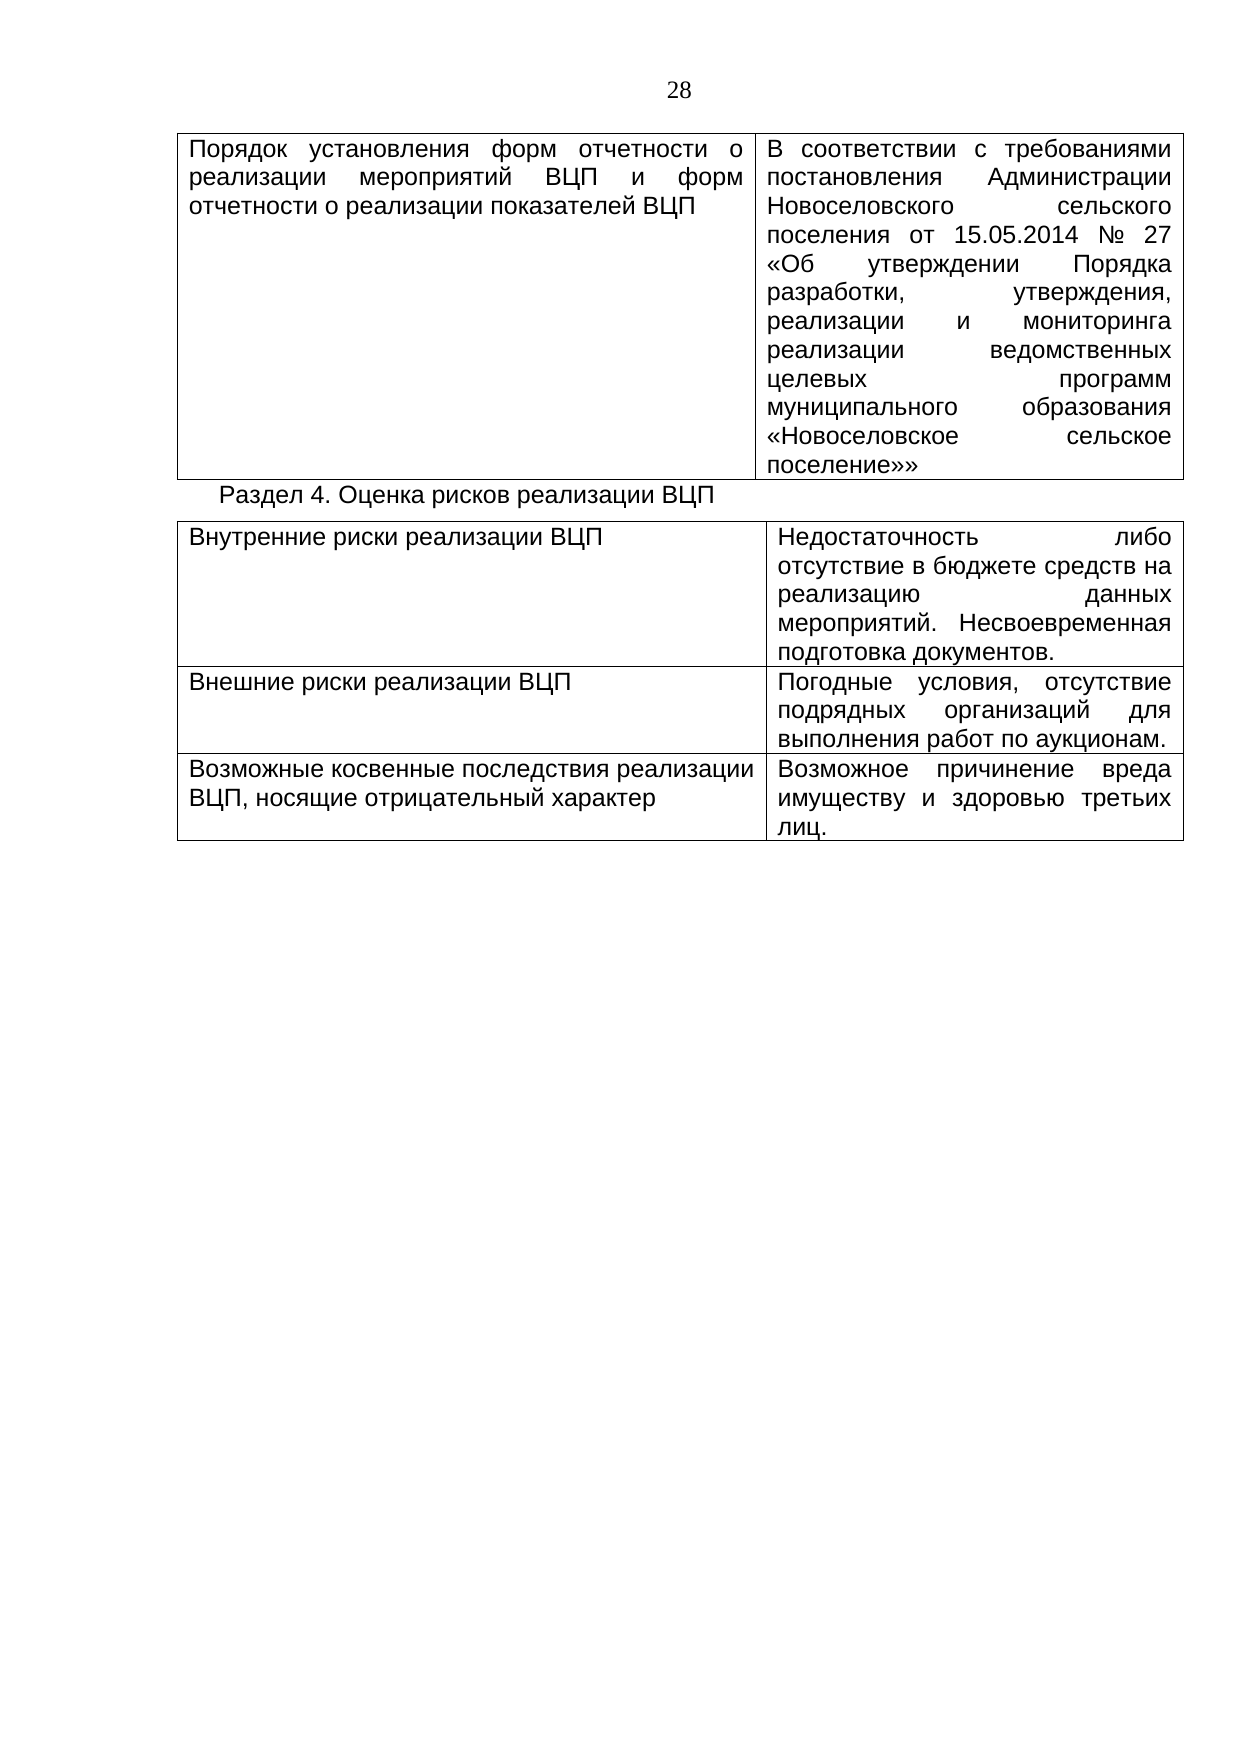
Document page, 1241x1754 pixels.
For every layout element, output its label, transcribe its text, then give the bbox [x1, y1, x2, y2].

table_cell Возможное причинение вреда имуществу и здоровью третьих лиц. [767, 754, 1183, 840]
table_cell Внешние риски реализации ВЦП [178, 667, 766, 753]
table_header Внутренние риски реализации ВЦП [178, 522, 766, 666]
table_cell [756, 134, 1183, 478]
text Раздел 4. Оценка рисков реализации ВЦП [218, 480, 1181, 508]
table_header Недостаточность либо отсутствие в бюджете средств на реализацию данных мероприятий. Несвоевременная подготовка документов. [767, 522, 1183, 666]
table_cell Возможные косвенные последствия реализации ВЦП, носящие отрицательный характер [178, 754, 766, 840]
table_cell Погодные условия, отсутствие подрядных организаций для выполнения работ по аукционам. [767, 667, 1183, 753]
table_cell Порядок установления форм отчетности о реализации мероприятий ВЦП и форм отчетности о реализации показателей ВЦП [178, 134, 755, 478]
